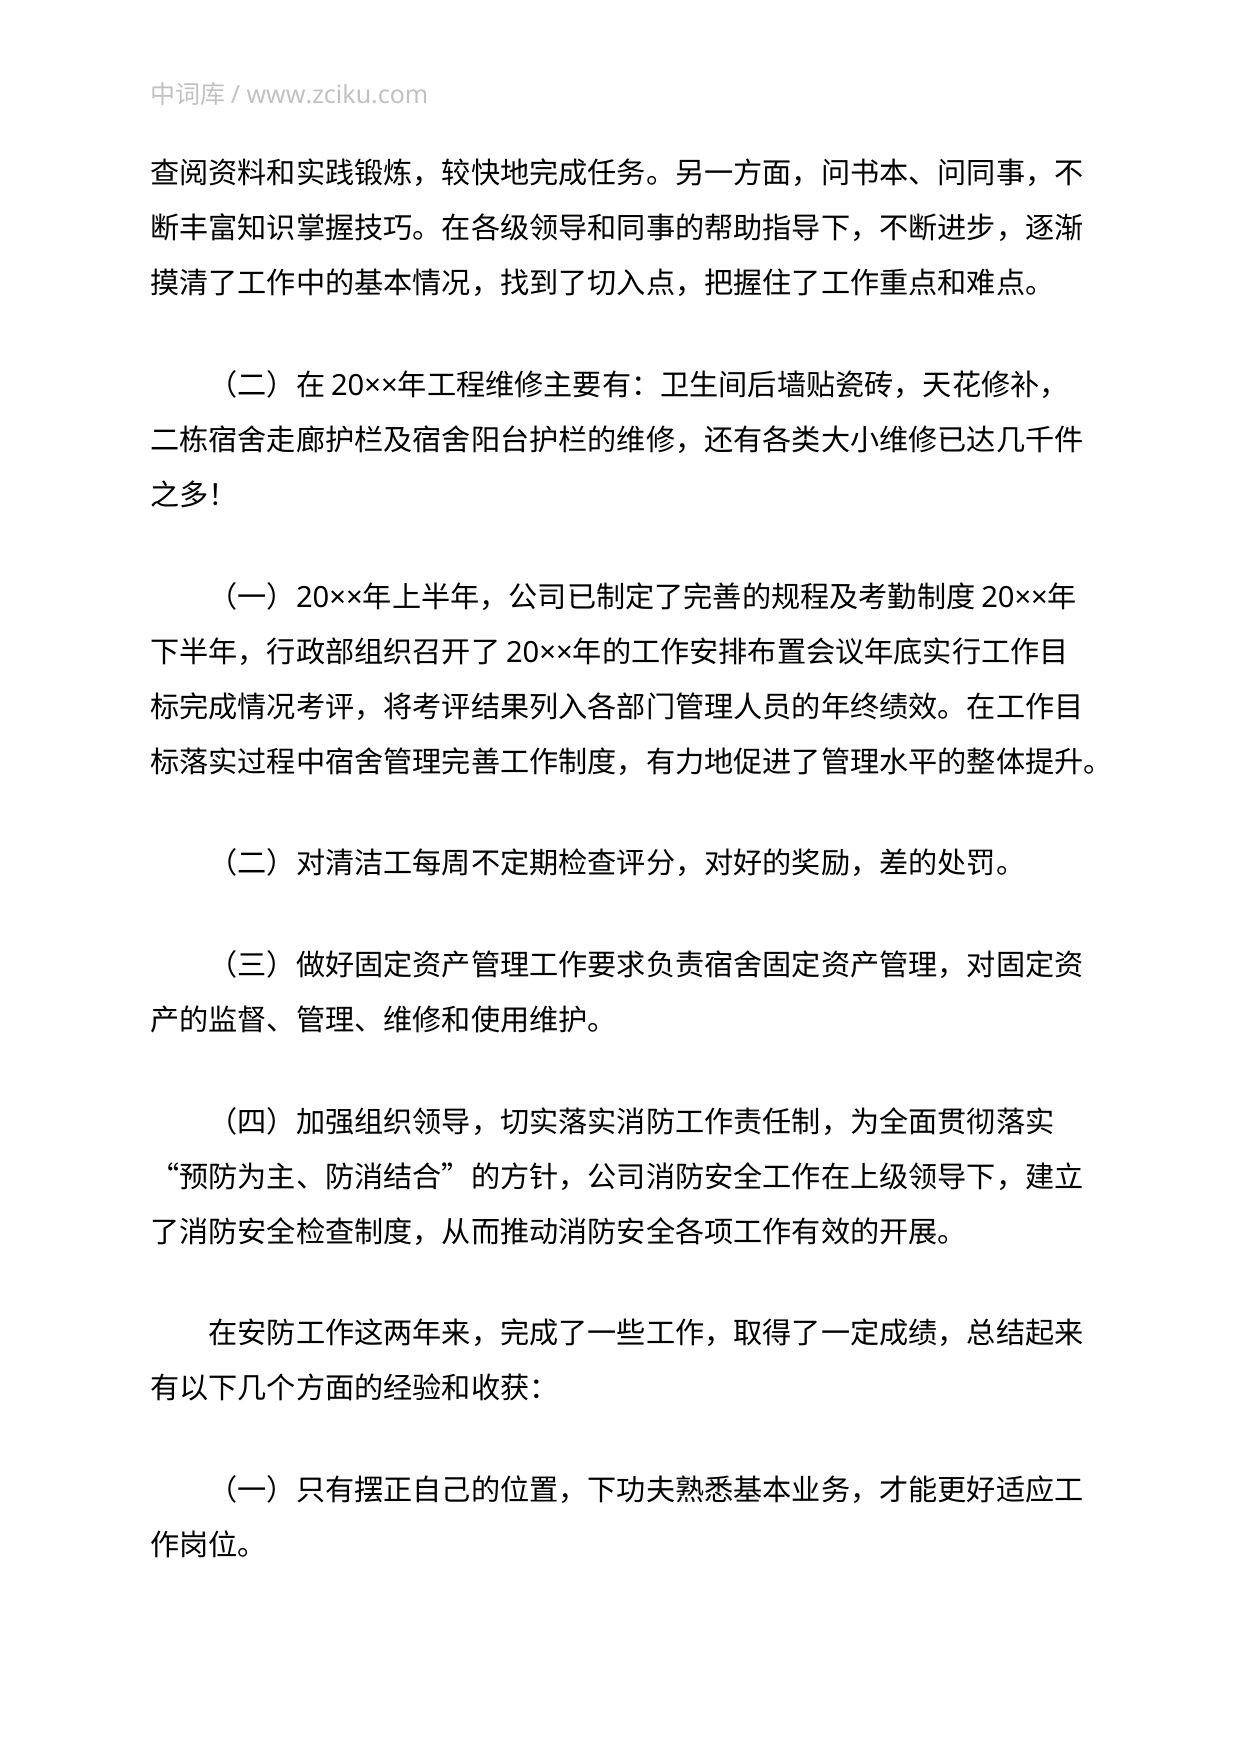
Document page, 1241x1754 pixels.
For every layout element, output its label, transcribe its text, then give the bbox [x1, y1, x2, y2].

text （一）只有摆正自己的位置，下功夫熟悉基本业务，才能更好适应工作岗位。 [150, 1467, 1090, 1564]
text （一）20××年上半年，公司已制定了完善的规程及考勤制度20××年下半年，行政部组织召开了20××年的工作安排布置会议年底实行工作目标完成情况考评，将考评结果列入各部门管理人员的年终绩效。在工作目标落实过程中宿舍管理完善工作制度，有力地促进了管理水平的整体提升。 [150, 573, 1090, 780]
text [150, 150, 1090, 302]
text （二）在20××年工程维修主要有：卫生间后墙贴瓷砖，天花修补，二栋宿舍走廊护栏及宿舍阳台护栏的维修，还有各类大小维修已达几千件之多！ [150, 362, 1090, 514]
text （三）做好固定资产管理工作要求负责宿舍固定资产管理，对固定资产的监督、管理、维修和使用维护。 [150, 942, 1090, 1039]
text 在安防工作这两年来，完成了一些工作，取得了一定成绩，总结起来有以下几个方面的经验和收获： [150, 1310, 1090, 1407]
text （二）对清洁工每周不定期检查评分，对好的奖励，差的处罚。 [150, 840, 1090, 882]
text （四）加强组织领导，切实落实消防工作责任制，为全面贯彻落实“预防为主、防消结合”的方针，公司消防安全工作在上级领导下，建立了消防安全检查制度，从而推动消防安全各项工作有效的开展。 [150, 1098, 1090, 1250]
